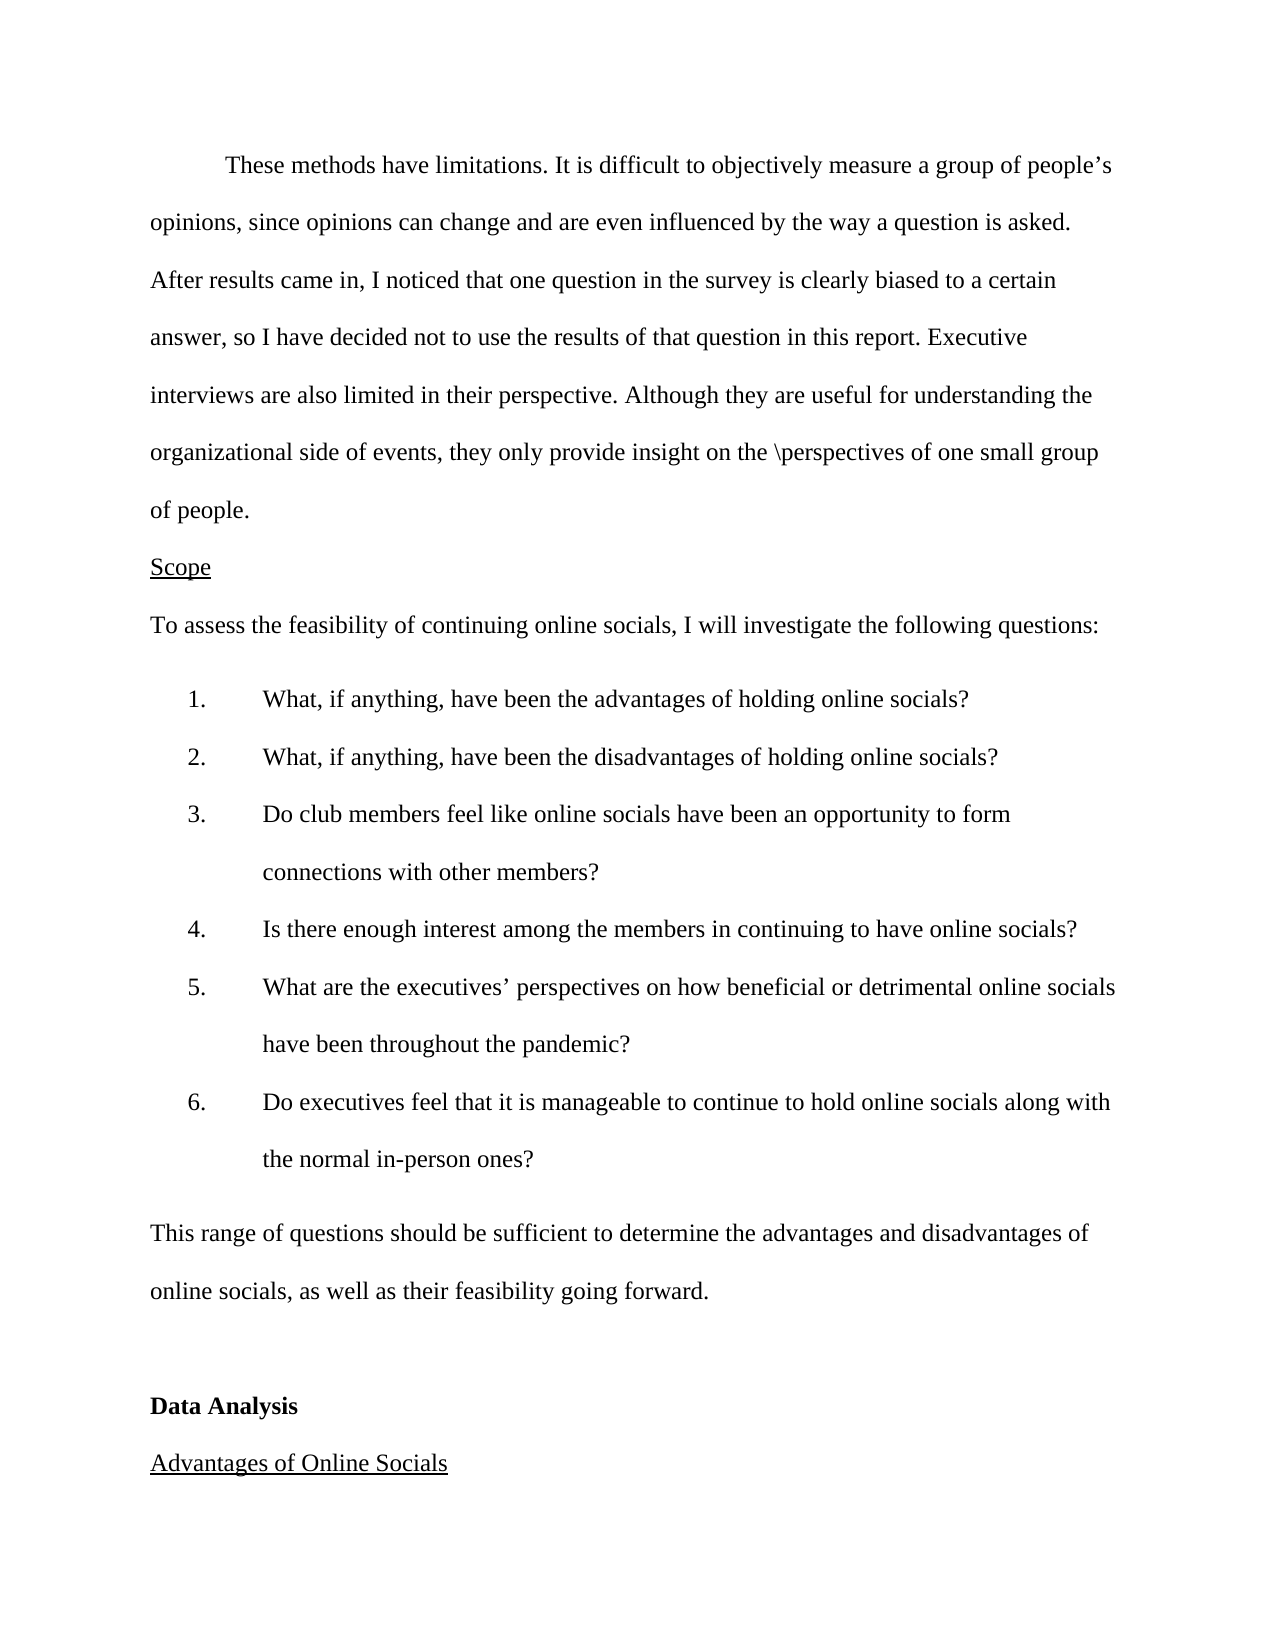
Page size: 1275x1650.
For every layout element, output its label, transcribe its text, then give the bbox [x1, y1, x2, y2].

list What, if anything, have been the advantages of holding online socials? [187, 684, 1125, 713]
text Data Analysis [150, 1391, 1125, 1419]
list What, if anything, have been the disadvantages of holding online socials? [187, 742, 1125, 770]
text This range of questions should be sufficient to determine the advantages and disadvantages of online socials, as well as their feasibility going forward. [150, 1218, 1125, 1304]
list What are the executives’ perspectives on how beneficial or detrimental online socials have been throughout the pandemic? [187, 972, 1125, 1058]
text Advantages of Online Socials [150, 1448, 1125, 1477]
list Is there enough interest among the members in continuing to have online socials? [187, 914, 1125, 943]
text To assess the feasibility of continuing online socials, I will investigate the following questions: [150, 610, 1125, 639]
text These methods have limitations. It is difficult to objectively measure a group of people’s opinions, since opinions can change and are even influenced by the way a question is asked. After results came in, I noticed that one question in the survey is clearly biased to a certain answer, so I have decided not to use the results of that question in this report. Executive interviews are also limited in their perspective. Although they are useful for understanding the organizational side of events, they only provide insight on the \perspectives of one small group of people. [150, 150, 1125, 524]
text Scope [150, 552, 1125, 581]
list Do club members feel like online socials have been an opportunity to form connections with other members? [187, 799, 1125, 885]
list Do executives feel that it is manageable to continue to hold online socials along with the normal in-person ones? [187, 1087, 1125, 1173]
